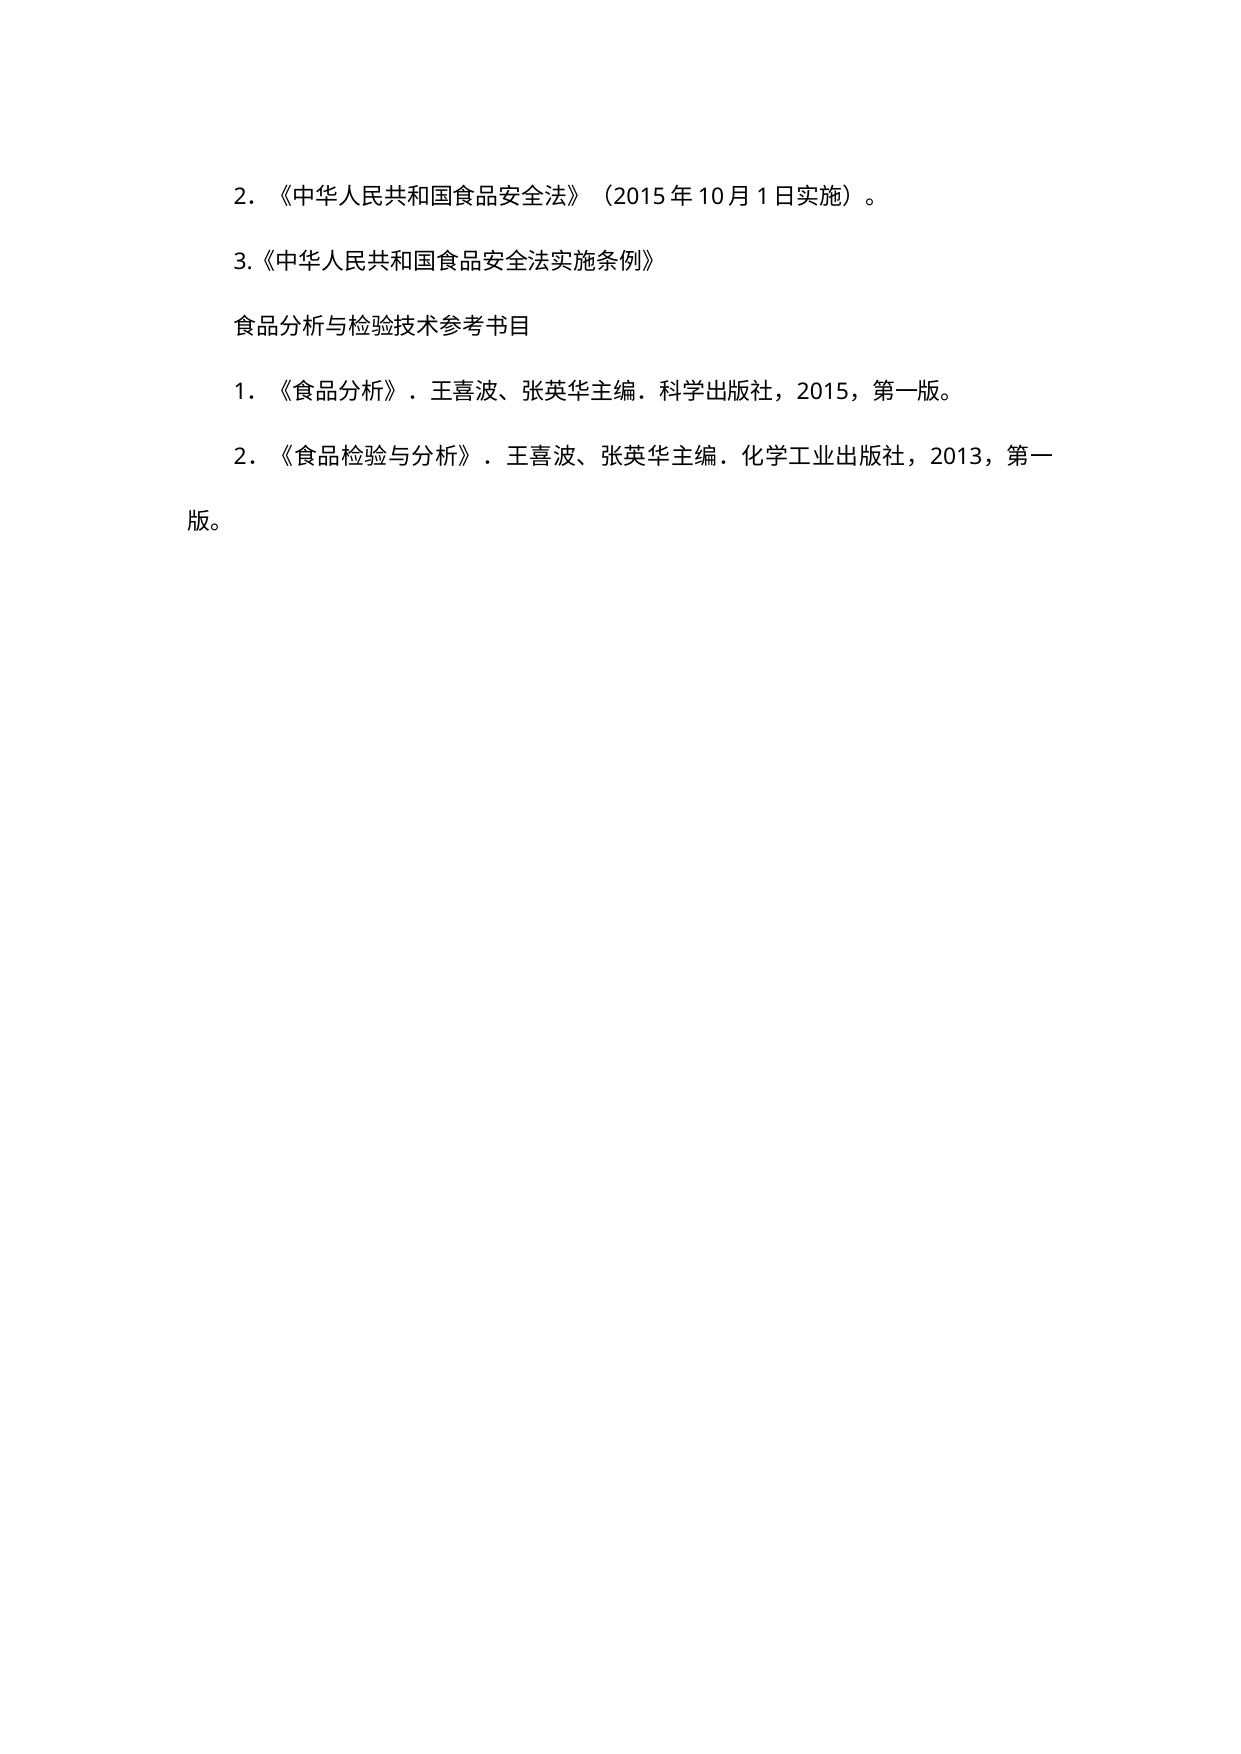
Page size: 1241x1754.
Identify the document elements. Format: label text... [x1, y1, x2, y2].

text 3.《中华人民共和国食品安全法实施条例》 [187, 227, 1053, 292]
text 1．《食品分析》．王喜波、张英华主编．科学出版社，2015，第一版。 [187, 357, 1053, 422]
text 2．《中华人民共和国食品安全法》（2015年10月1日实施）。 [187, 162, 1053, 227]
text 食品分析与检验技术参考书目 [187, 292, 1053, 357]
text 2．《食品检验与分析》．王喜波、张英华主编．化学工业出版社，2013，第一版。 [187, 422, 1053, 552]
